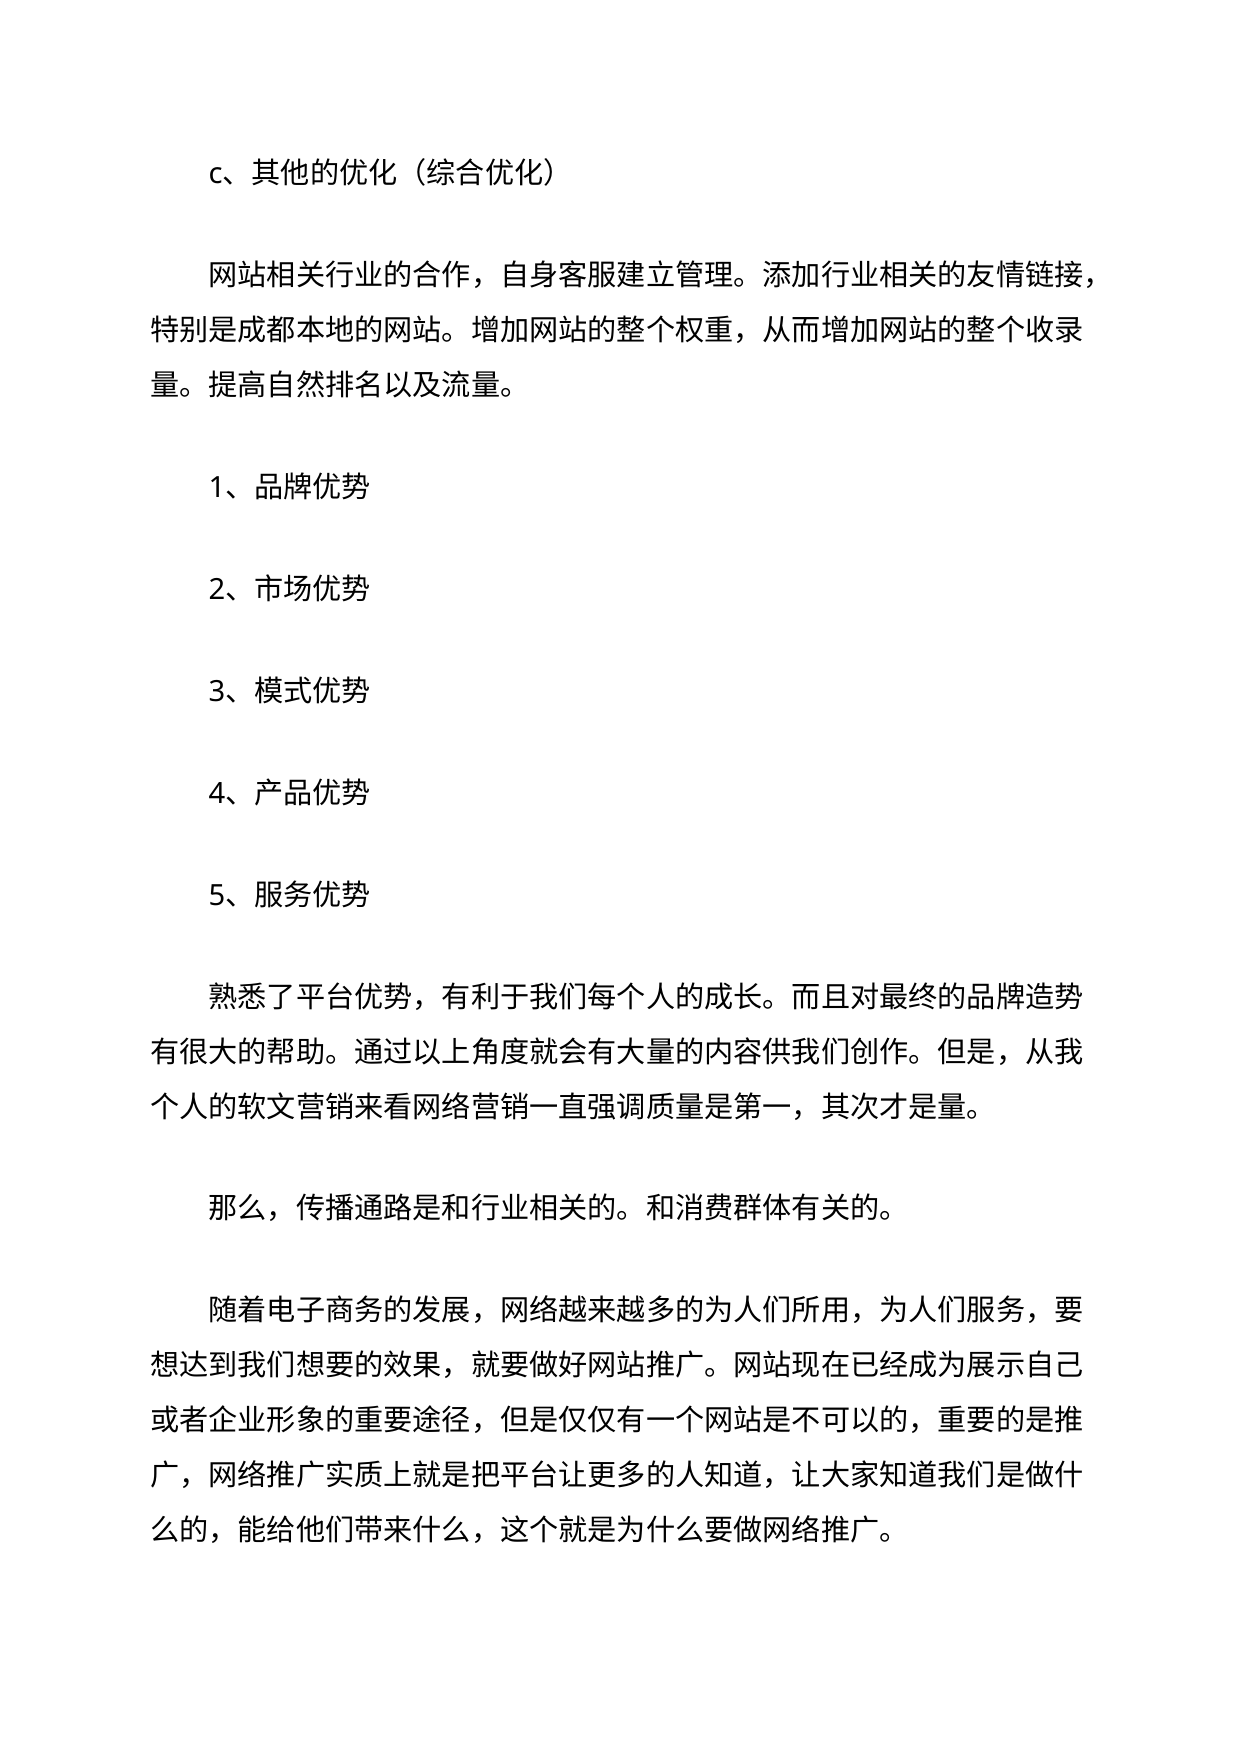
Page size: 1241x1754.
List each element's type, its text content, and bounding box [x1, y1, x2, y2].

text 那么，传播通路是和行业相关的。和消费群体有关的。 [150, 1185, 1090, 1227]
text 1、品牌优势 [150, 463, 1090, 506]
text 3、模式优势 [150, 667, 1090, 710]
text c、其他的优化（综合优化） [150, 150, 1090, 192]
text 5、服务优势 [150, 871, 1090, 914]
text 熟悉了平台优势，有利于我们每个人的成长。而且对最终的品牌造势有很大的帮助。通过以上角度就会有大量的内容供我们创作。但是，从我个人的软文营销来看网络营销一直强调质量是第一，其次才是量。 [150, 973, 1090, 1126]
text 2、市场优势 [150, 566, 1090, 608]
text 4、产品优势 [150, 769, 1090, 812]
text 随着电子商务的发展，网络越来越多的为人们所用，为人们服务，要想达到我们想要的效果，就要做好网站推广。网站现在已经成为展示自己或者企业形象的重要途径，但是仅仅有一个网站是不可以的，重要的是推广，网络推广实质上就是把平台让更多的人知道，让大家知道我们是做什么的，能给他们带来什么，这个就是为什么要做网络推广。 [150, 1287, 1090, 1549]
text 网站相关行业的合作，自身客服建立管理。添加行业相关的友情链接，特别是成都本地的网站。增加网站的整个权重，从而增加网站的整个收录量。提高自然排名以及流量。 [150, 252, 1090, 404]
